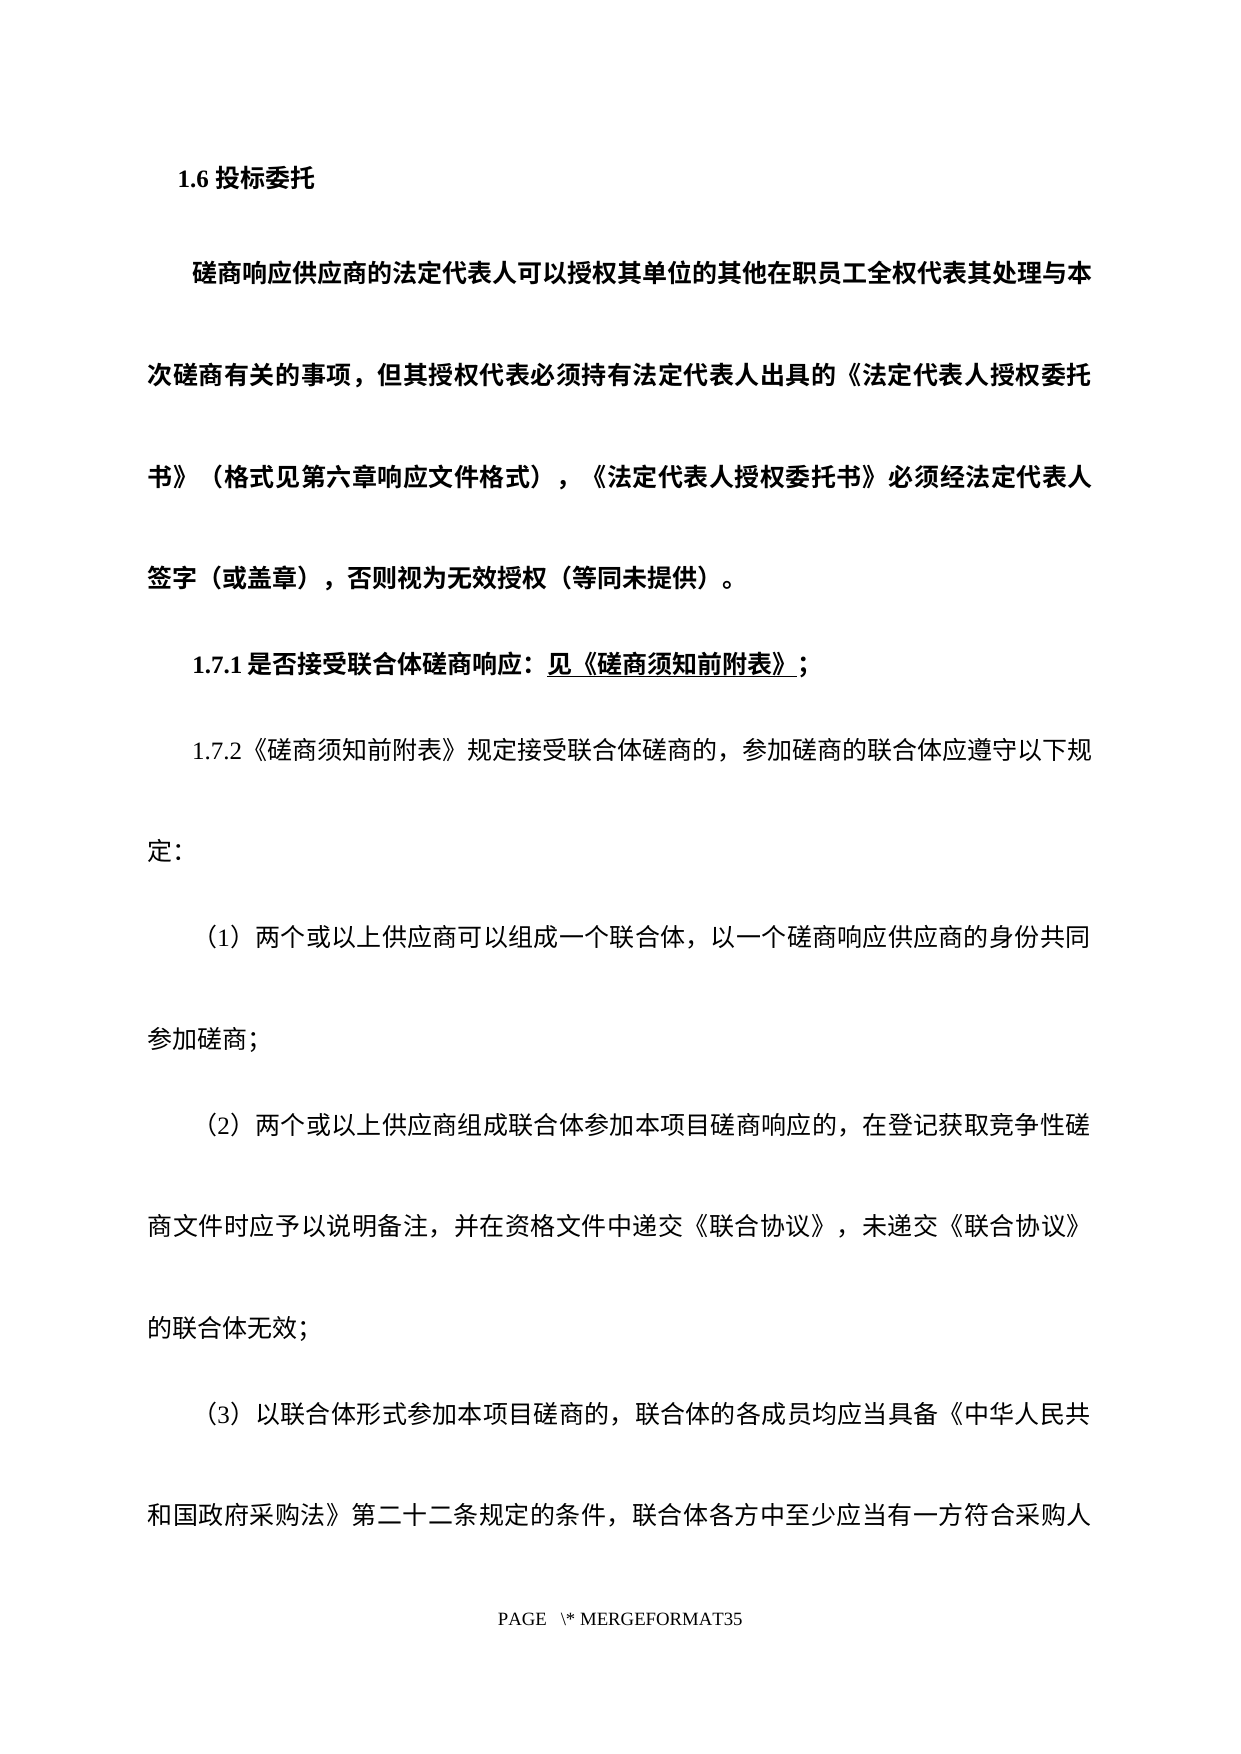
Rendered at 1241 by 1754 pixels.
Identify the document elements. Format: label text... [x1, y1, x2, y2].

text 磋商响应供应商的法定代表人可以授权其单位的其他在职员工全权代表其处理与本次磋商有关的事项，但其授权代表必须持有法定代表人出具的《法定代表人授权委托书》（格式见第六章响应文件格式），《法定代表人授权委托书》必须经法定代表人签字（或盖章），否则视为无效授权（等同未提供）。 [148, 238, 1093, 611]
text （1）两个或以上供应商可以组成一个联合体，以一个磋商响应供应商的身份共同参加磋商； [148, 902, 1093, 1071]
text 1.7.1是否接受联合体磋商响应：见《磋商须知前附表》； [148, 629, 1093, 696]
text （2）两个或以上供应商组成联合体参加本项目磋商响应的，在登记获取竞争性磋商文件时应予以说明备注，并在资格文件中递交《联合协议》，未递交《联合协议》的联合体无效； [148, 1089, 1093, 1360]
text 1.7.2《磋商须知前附表》规定接受联合体磋商的，参加磋商的联合体应遵守以下规定： [148, 714, 1093, 884]
text 1.6 投标委托 [148, 142, 1093, 210]
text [148, 1378, 1093, 1548]
